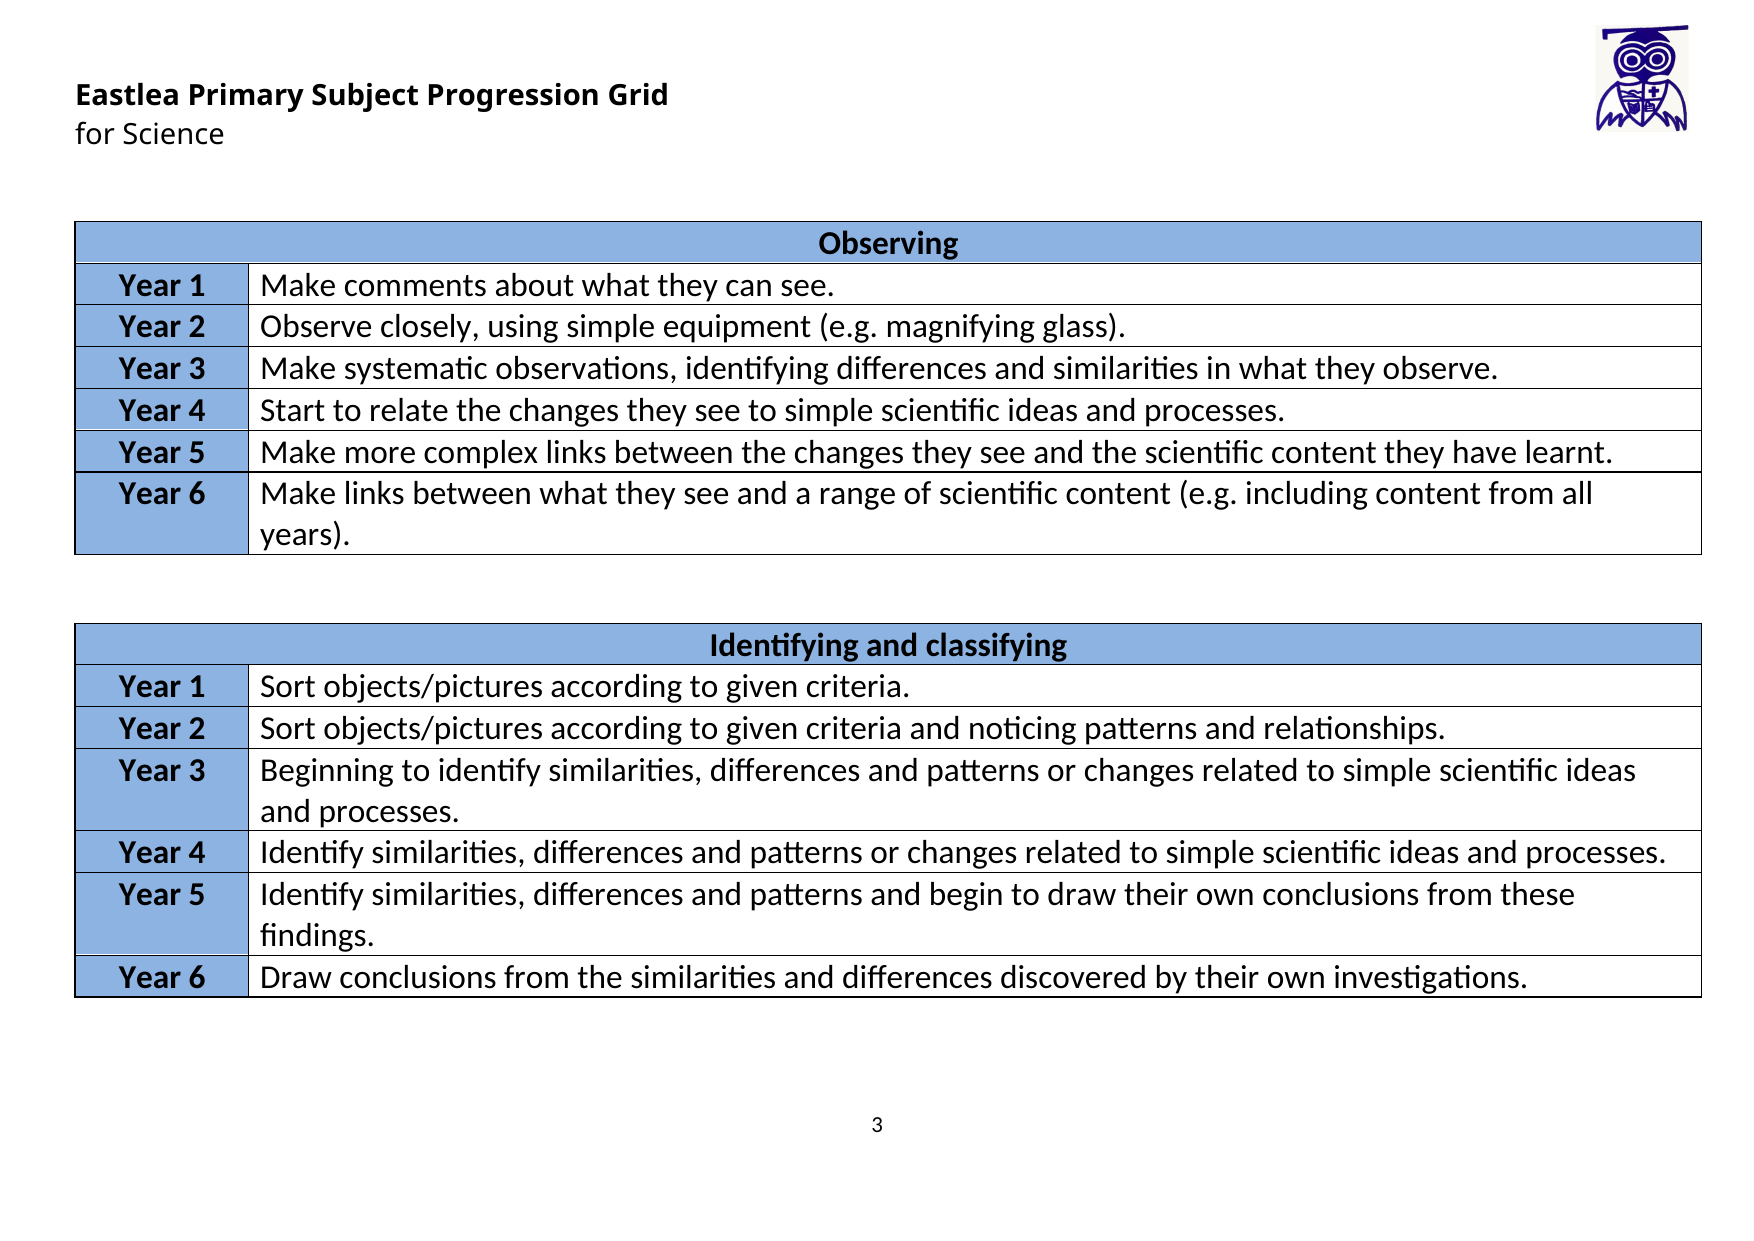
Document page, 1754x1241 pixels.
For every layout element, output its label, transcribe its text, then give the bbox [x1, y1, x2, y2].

table_cell Observe closely, using simple equipment (e.g. magnifying glass). [249, 305, 1701, 346]
table_cell Year 3 [76, 347, 248, 388]
table_cell Identify similarities, differences and patterns and begin to draw their own conclusions from these findings. [249, 873, 1701, 954]
table_cell Make more complex links between the changes they see and the scientific content they have learnt. [249, 431, 1701, 471]
table_cell Year 4 [76, 389, 248, 429]
table_cell Year 6 [76, 956, 248, 996]
table_cell Year 3 [76, 749, 248, 830]
table_cell Make comments about what they can see. [249, 264, 1701, 304]
table_cell Year 2 [76, 305, 248, 346]
table_cell Sort objects/pictures according to given criteria. [249, 665, 1701, 706]
table_cell Year 5 [76, 873, 248, 954]
table_cell Start to relate the changes they see to simple scientific ideas and processes. [249, 389, 1701, 429]
table_cell Year 2 [76, 707, 248, 748]
table_cell Year 6 [76, 473, 248, 554]
table_cell Year 4 [76, 831, 248, 872]
table_cell Identify similarities, differences and patterns or changes related to simple scientific ideas and processes. [249, 831, 1701, 872]
table_cell Sort objects/pictures according to given criteria and noticing patterns and relationships. [249, 707, 1701, 748]
table_cell Make links between what they see and a range of scientific content (e.g. including content from all years). [249, 473, 1701, 554]
table_cell Year 5 [76, 431, 248, 471]
table_cell Year 1 [76, 264, 248, 304]
table_header Observing [76, 222, 1701, 262]
table_cell Draw conclusions from the similarities and differences discovered by their own investigations. [249, 956, 1701, 996]
table_cell Beginning to identify similarities, differences and patterns or changes related to simple scientific ideas and processes. [249, 749, 1701, 830]
table_cell Make systematic observations, identifying differences and similarities in what they observe. [249, 347, 1701, 388]
picture [1595, 25, 1689, 132]
table_cell Year 1 [76, 665, 248, 706]
table_header Identifying and classifying [76, 624, 1701, 664]
